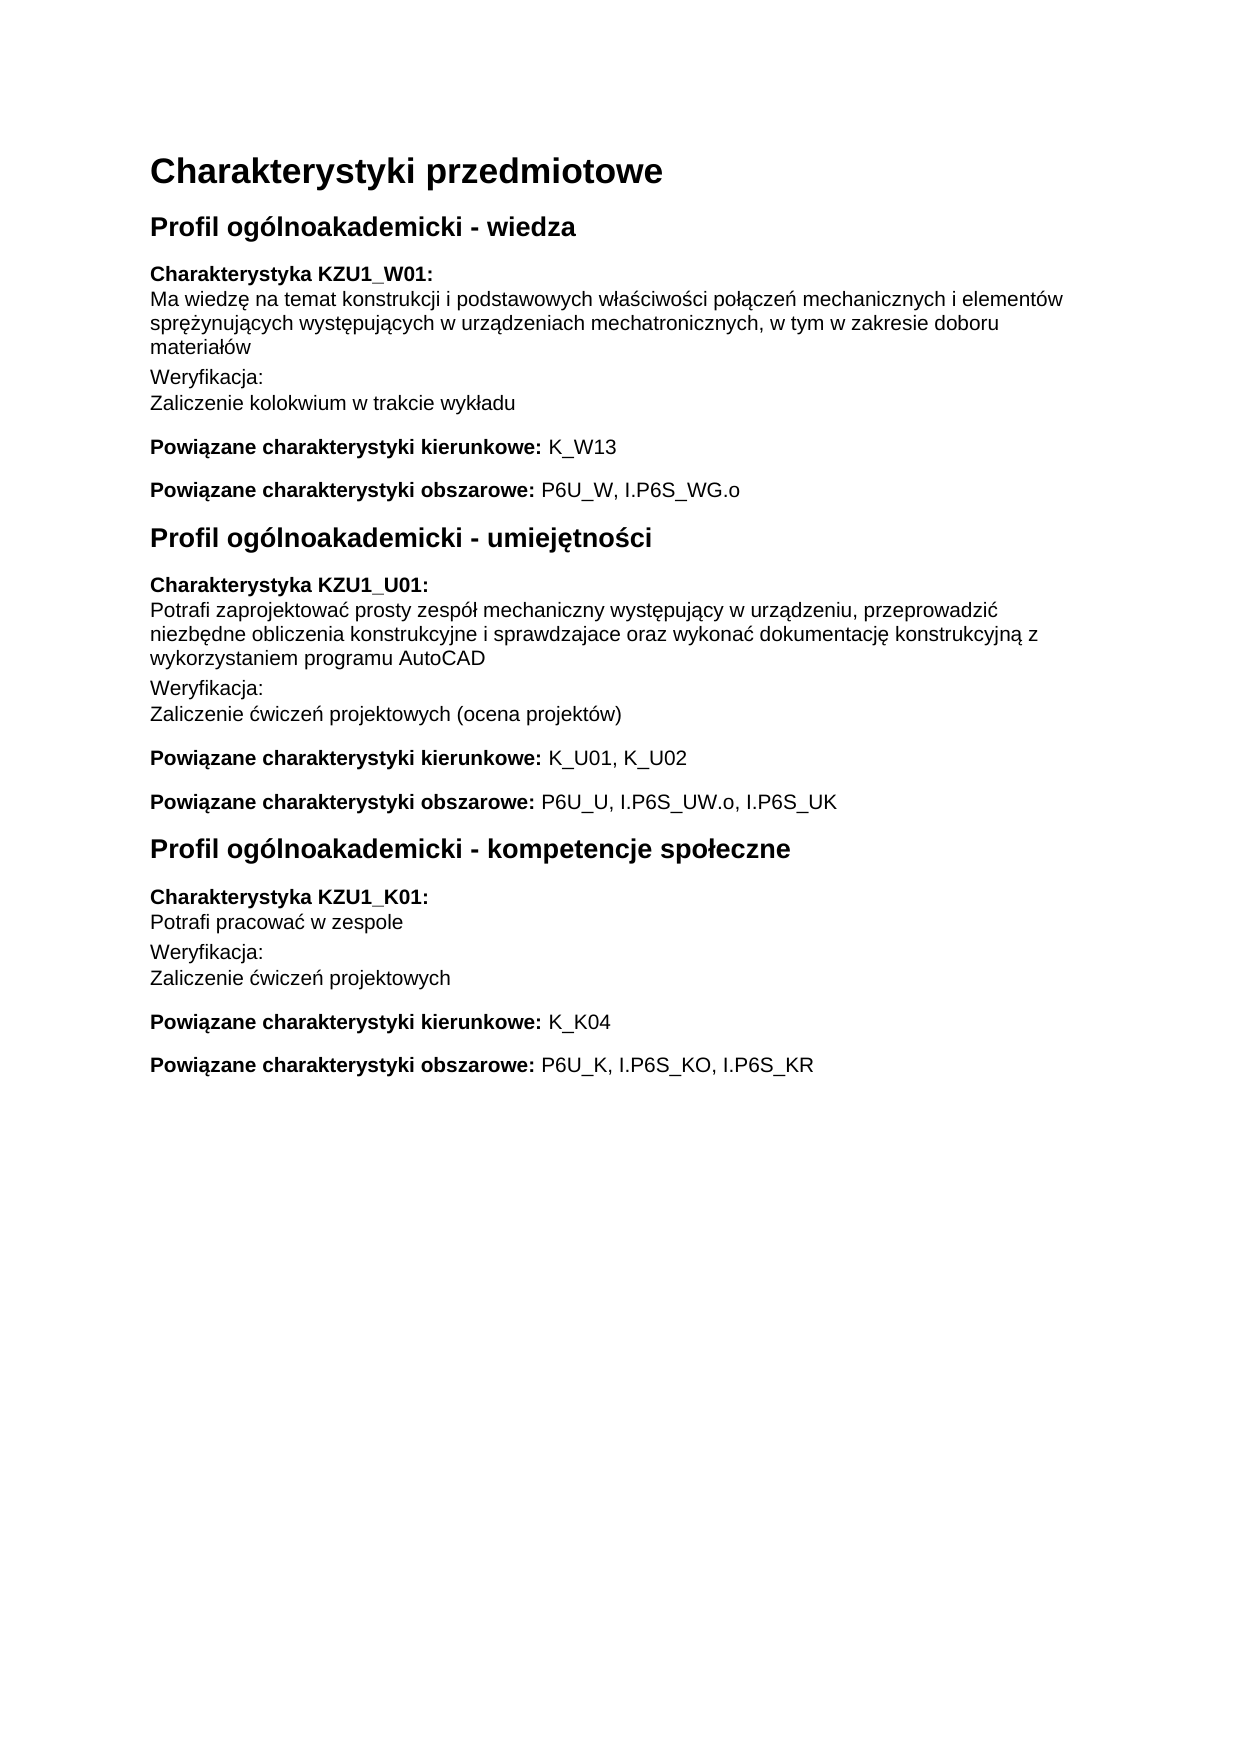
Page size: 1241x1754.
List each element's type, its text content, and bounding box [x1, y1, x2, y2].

text Powiązane charakterystyki kierunkowe: K_U01, K_U02 [150, 746, 1090, 770]
text Powiązane charakterystyki obszarowe: P6U_K, I.P6S_KO, I.P6S_KR [150, 1053, 1090, 1077]
text Zaliczenie ćwiczeń projektowych (ocena projektów) [150, 702, 1090, 726]
text Weryfikacja: [150, 676, 1090, 700]
subtitle Profil ogólnoakademicki - wiedza [150, 211, 1090, 242]
text Charakterystyka KZU1_U01: [150, 573, 1090, 597]
subtitle Profil ogólnoakademicki - kompetencje społeczne [150, 833, 1090, 865]
subtitle Profil ogólnoakademicki - umiejętności [150, 522, 1090, 553]
text Zaliczenie kolokwium w trakcie wykładu [150, 391, 1090, 415]
subtitle Charakterystyki przedmiotowe [150, 150, 1090, 191]
text Potrafi zaprojektować prosty zespół mechaniczny występujący w urządzeniu, przeprowadzić niezbędne obliczenia konstrukcyjne i sprawdzajace oraz wykonać dokumentację konstrukcyjną z wykorzystaniem programu AutoCAD [150, 598, 1090, 670]
text Charakterystyka KZU1_K01: [150, 884, 1090, 908]
text Powiązane charakterystyki kierunkowe: K_W13 [150, 434, 1090, 458]
text Weryfikacja: [150, 365, 1090, 389]
text Charakterystyka KZU1_W01: [150, 262, 1090, 286]
text Potrafi pracować w zespole [150, 909, 1090, 933]
text Zaliczenie ćwiczeń projektowych [150, 966, 1090, 990]
text Powiązane charakterystyki obszarowe: P6U_U, I.P6S_UW.o, I.P6S_UK [150, 790, 1090, 814]
text Powiązane charakterystyki obszarowe: P6U_W, I.P6S_WG.o [150, 478, 1090, 502]
text Ma wiedzę na temat konstrukcji i podstawowych właściwości połączeń mechanicznych i elementów sprężynujących występujących w urządzeniach mechatronicznych, w tym w zakresie doboru materiałów [150, 287, 1090, 358]
text Powiązane charakterystyki kierunkowe: K_K04 [150, 1009, 1090, 1033]
text Weryfikacja: [150, 940, 1090, 964]
